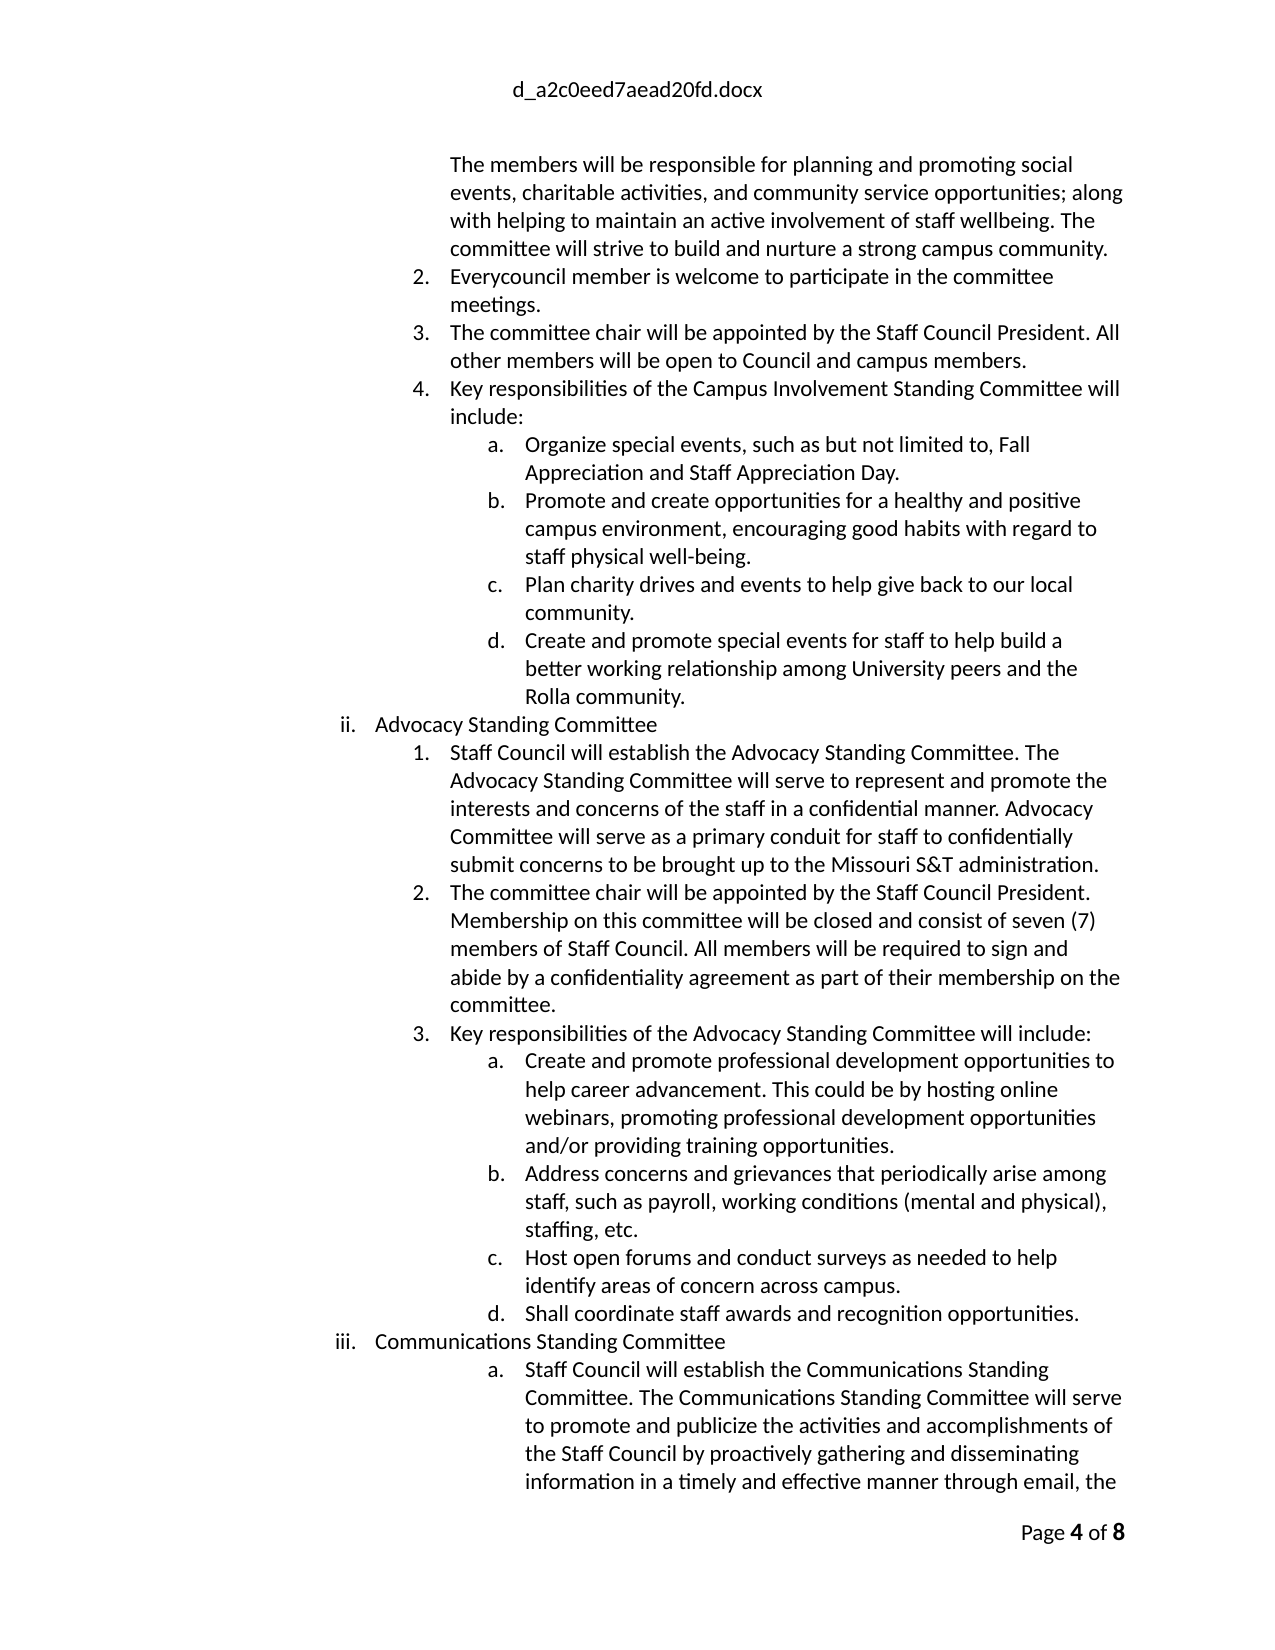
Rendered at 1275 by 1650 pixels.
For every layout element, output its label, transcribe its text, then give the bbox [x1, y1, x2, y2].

list Key responsibilities of the Campus Involvement Standing Committee will include: [412, 374, 1125, 430]
list Staff Council will establish the Advocacy Standing Committee. The Advocacy Standing Committee will serve to represent and promote the interests and concerns of the staff in a confidential manner. Advocacy Committee will serve as a primary conduit for staff to confidentially submit concerns to be brought up to the Missouri S&T administration. [412, 738, 1125, 878]
list Promote and create opportunities for a healthy and positive campus environment, encouraging good habits with regard to staff physical well-being. [487, 486, 1125, 570]
list Communications Standing Committee [356, 1327, 1125, 1355]
list Advocacy Standing Committee [356, 710, 1125, 738]
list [487, 1355, 1125, 1495]
list The committee chair will be appointed by the Staff Council President. All other members will be open to Council and campus members. [412, 318, 1125, 374]
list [412, 150, 1125, 262]
list Everycouncil member is welcome to participate in the committee meetings. [412, 262, 1125, 318]
list Address concerns and grievances that periodically arise among staff, such as payroll, working conditions (mental and physical), staffing, etc. [487, 1159, 1125, 1243]
list Host open forums and conduct surveys as needed to help identify areas of concern across campus. [487, 1243, 1125, 1299]
list Shall coordinate staff awards and recognition opportunities. [487, 1299, 1125, 1327]
list Key responsibilities of the Advocacy Standing Committee will include: [412, 1019, 1125, 1047]
list Create and promote special events for staff to help build a better working relationship among University peers and the Rolla community. [487, 626, 1125, 710]
list The committee chair will be appointed by the Staff Council President. Membership on this committee will be closed and consist of seven (7) members of Staff Council. All members will be required to sign and abide by a confidentiality agreement as part of their membership on the committee. [412, 878, 1125, 1019]
list Create and promote professional development opportunities to help career advancement. This could be by hosting online webinars, promoting professional development opportunities and/or providing training opportunities. [487, 1047, 1125, 1159]
list Organize special events, such as but not limited to, Fall Appreciation and Staff Appreciation Day. [487, 430, 1125, 486]
list Plan charity drives and events to help give back to our local community. [487, 570, 1125, 626]
